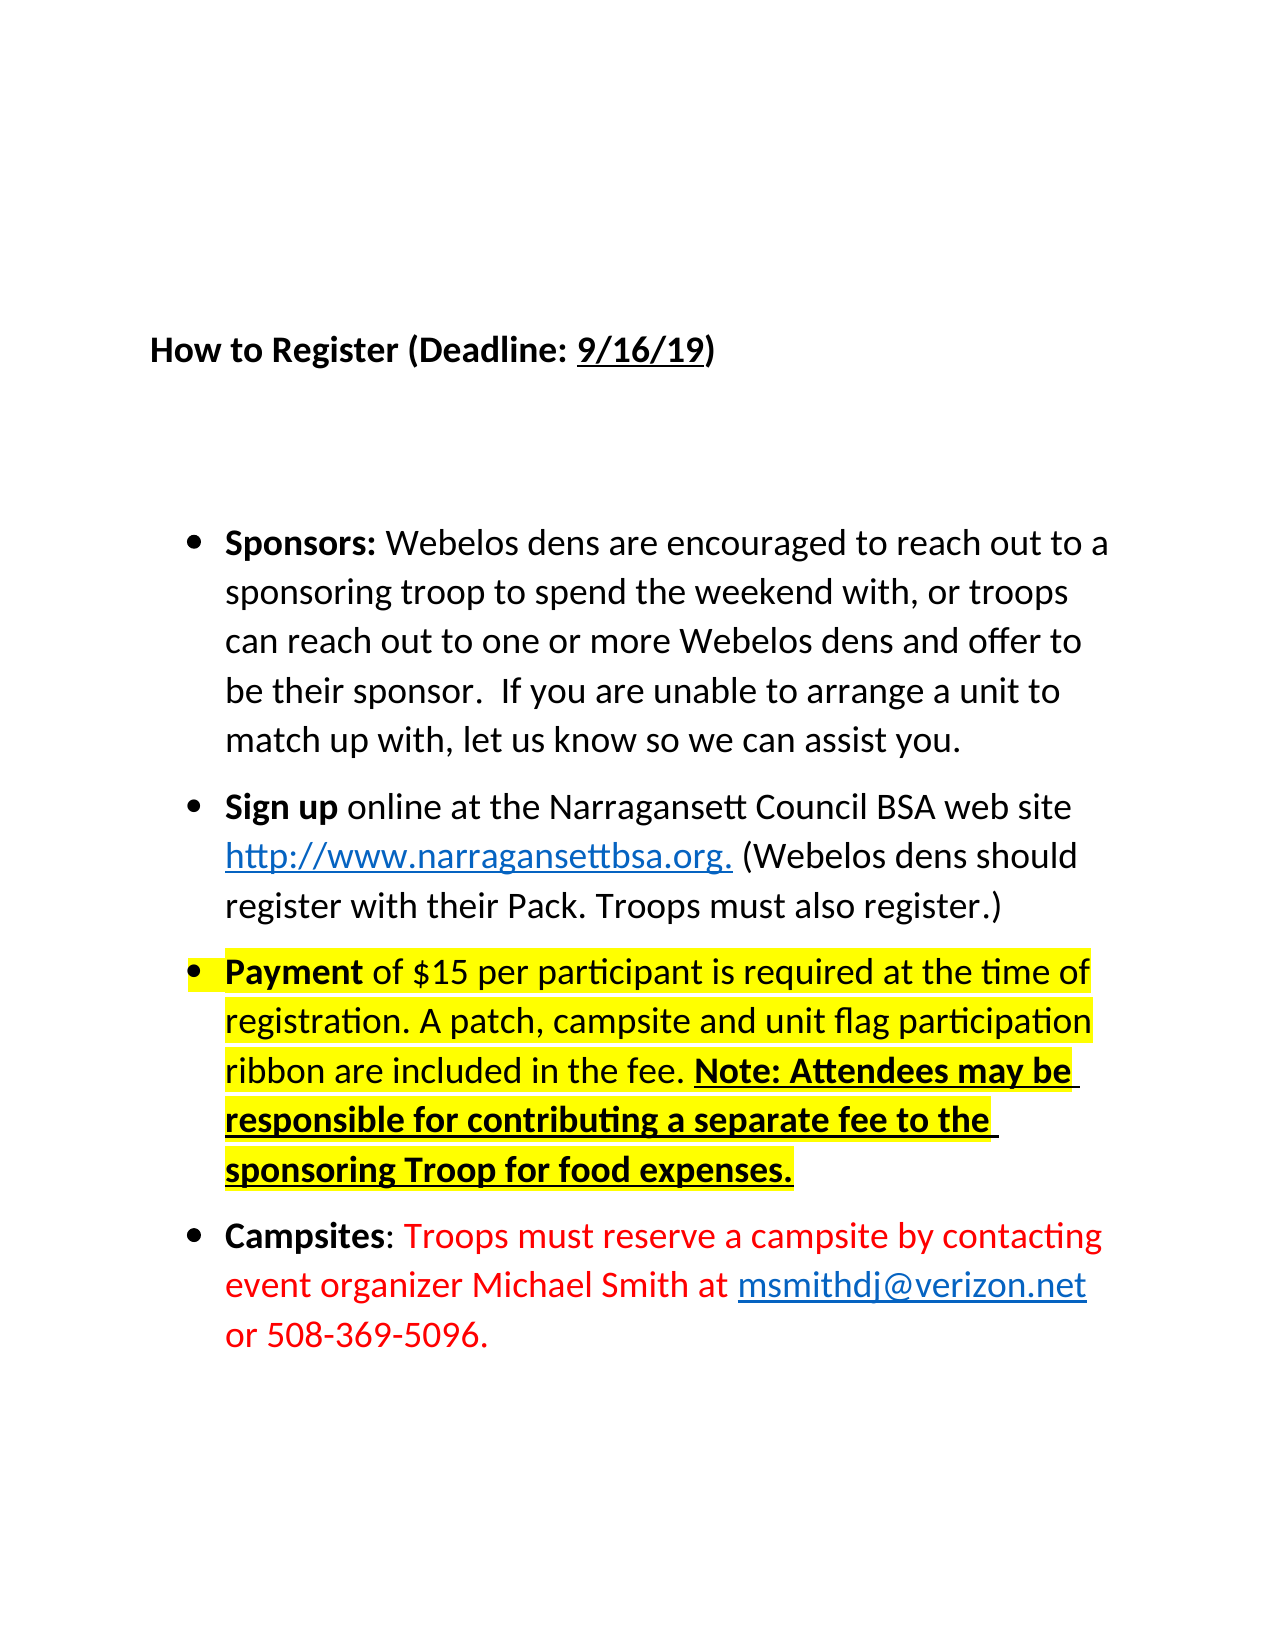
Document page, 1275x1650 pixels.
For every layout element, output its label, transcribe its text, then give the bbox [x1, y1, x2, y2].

text How to Register (Deadline: 9/16/19) [150, 326, 1125, 372]
list Sponsors: Webelos dens are encouraged to reach out to a sponsoring troop to spend the weekend with, or troops can reach out to one or more Webelos dens and offer to be their sponsor. If you are unable to arrange a unit to match up with, let us know so we can assist you. [187, 518, 1125, 762]
list Sign up online at the Narragansett Council BSA web site http://www.narragansettbsa.org. (Webelos dens should register with their Pack. Troops must also register.) [187, 783, 1125, 927]
list Campsites: Troops must reserve a campsite by contacting event organizer Michael Smith at msmithdj@verizon.net or 508-369-5096. [187, 1212, 1125, 1357]
list Payment of $15 per participant is required at the time of registration. A patch, campsite and unit flag participation ribbon are included in the fee. Note: Attendees may be responsible for contributing a separate fee to the sponsoring Troop for food expenses. [187, 948, 1125, 1191]
